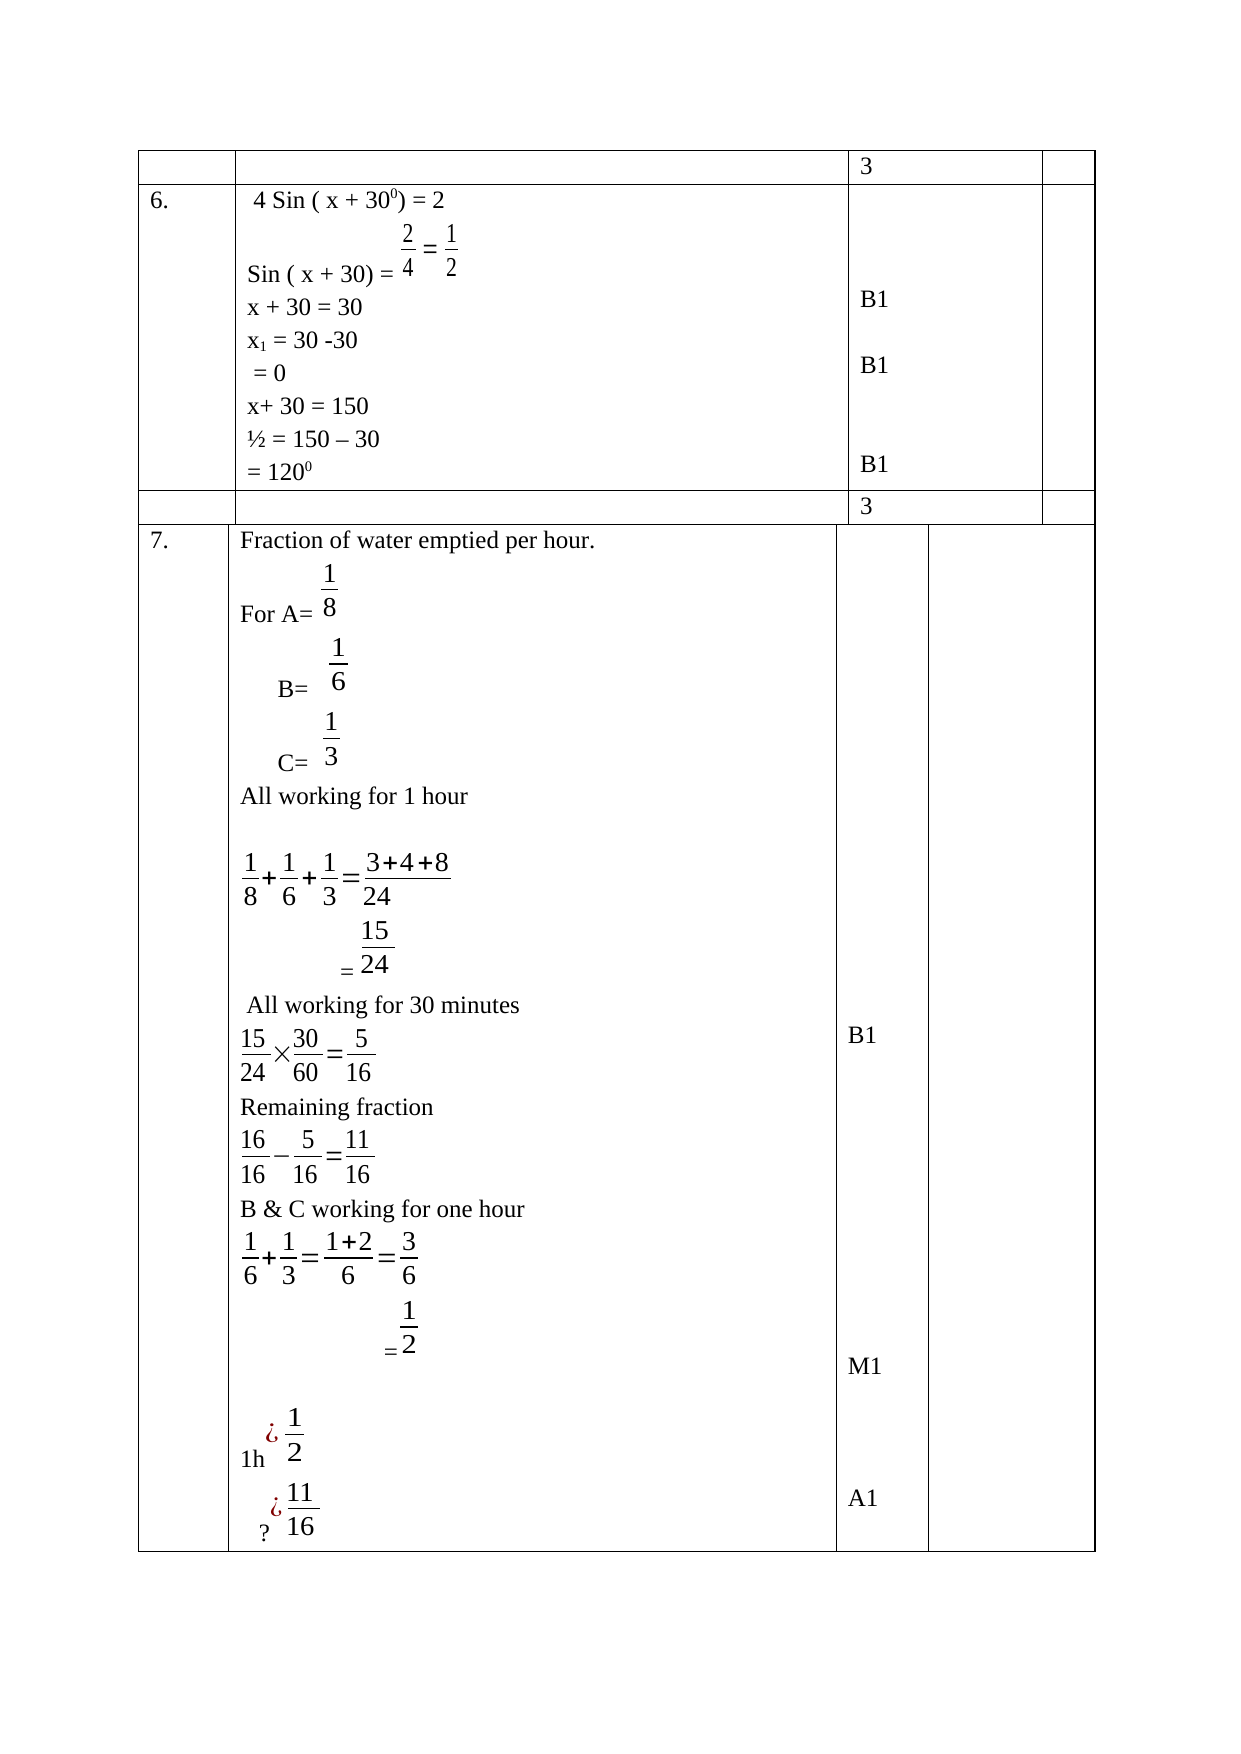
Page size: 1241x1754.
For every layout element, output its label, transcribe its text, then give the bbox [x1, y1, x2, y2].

table_cell 7. [139, 525, 228, 1551]
table_cell [139, 491, 235, 524]
table_cell 3 [849, 151, 1042, 184]
table_cell [1043, 185, 1094, 490]
table_cell 3 [849, 491, 1042, 524]
table_cell B1 B1 B1 [849, 185, 1042, 490]
table_cell B1 M1 A1 [837, 525, 928, 1551]
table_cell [229, 525, 836, 1551]
table_cell [1043, 151, 1094, 184]
table_cell [1043, 491, 1094, 524]
table_cell [929, 525, 1094, 1551]
table_cell [236, 151, 848, 184]
table_cell [139, 151, 235, 184]
table_cell 4 Sin ( x + 300) = 2 Sin ( x + 30) = x + 30 = 30 x1 = 30 -30 = 0 x+ 30 = 150 ½ = 150 – 30 = 1200 [236, 185, 848, 490]
table_cell [236, 491, 848, 524]
table_cell 6. [139, 185, 235, 490]
